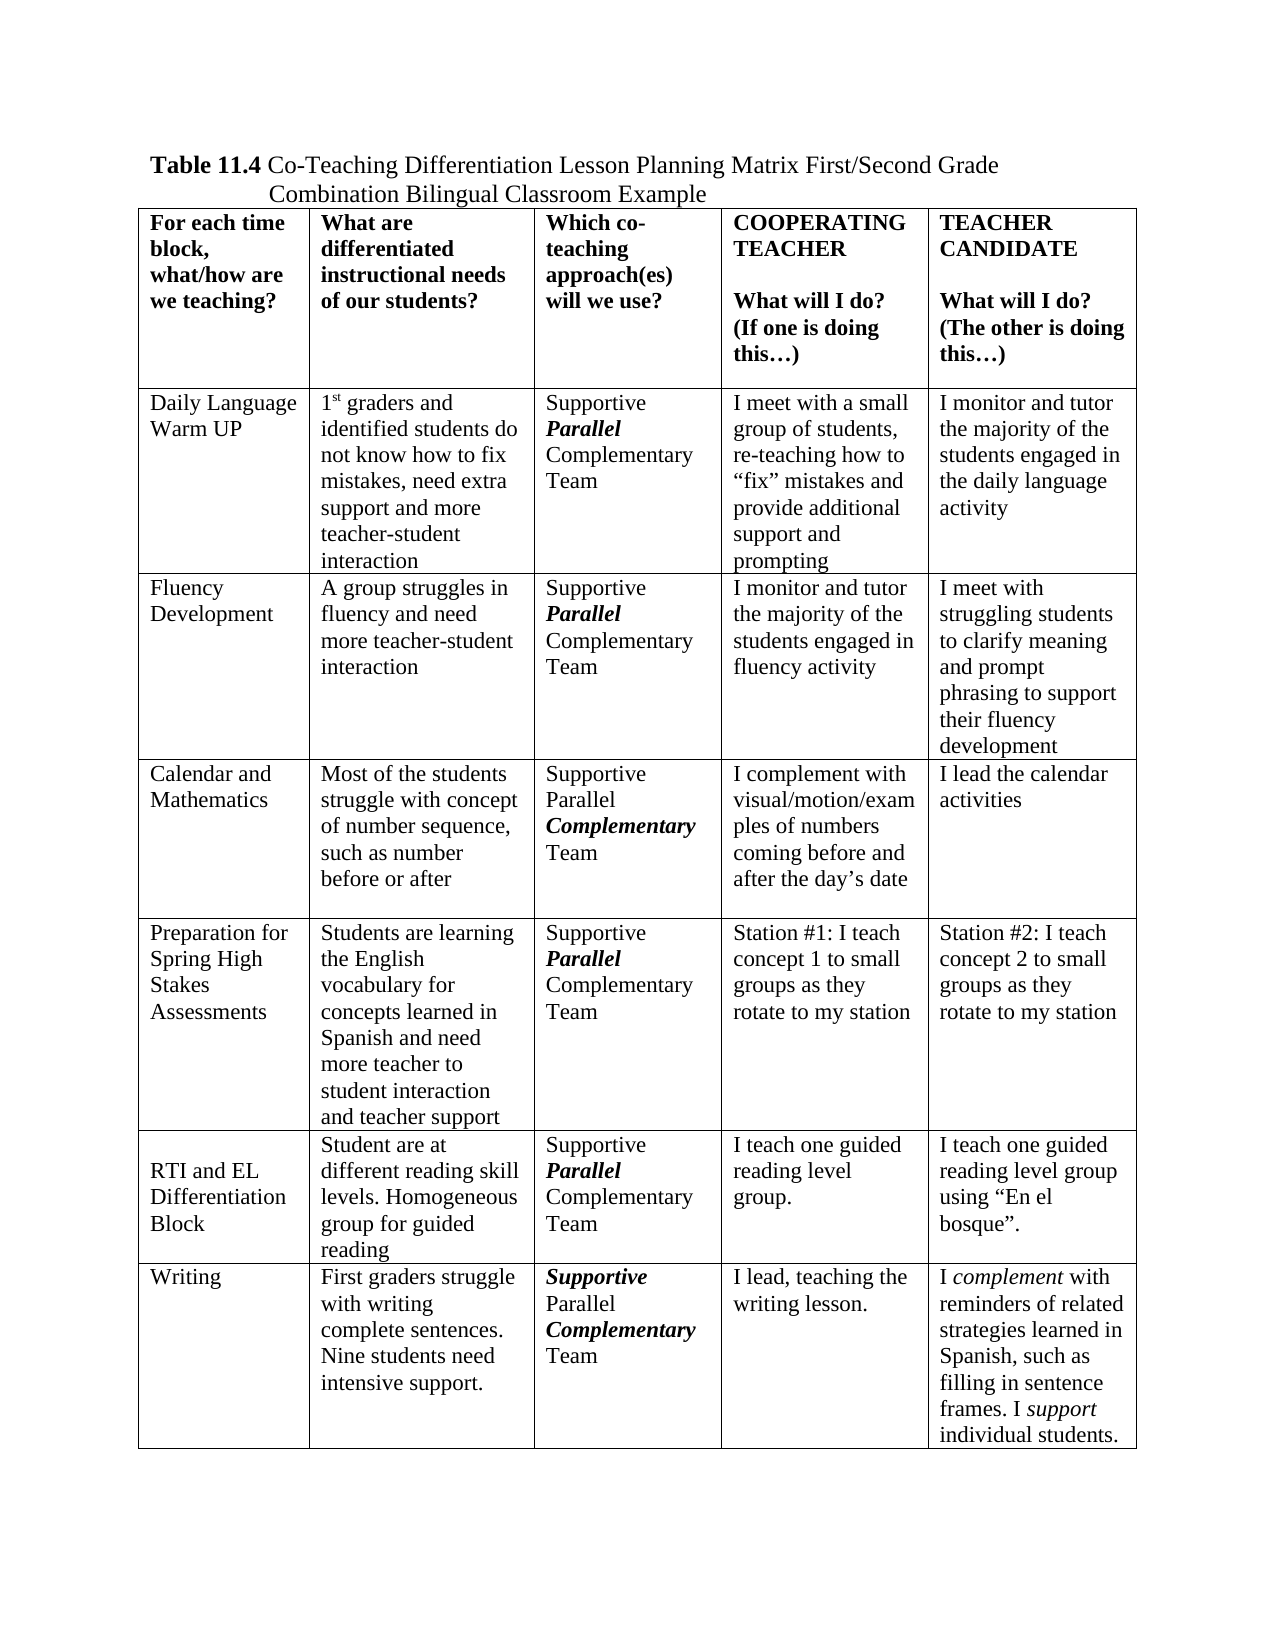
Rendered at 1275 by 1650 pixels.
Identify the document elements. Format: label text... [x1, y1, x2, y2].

table_cell I lead, teaching the writing lesson. [722, 1264, 928, 1448]
table_cell I complement with visual/motion/examples of numbers coming before and after the day’s date [722, 760, 928, 918]
table_cell I monitor and tutor the majority of the students engaged in the daily language activity [929, 389, 1136, 573]
table_header What are differentiated instructional needs of our students? [310, 209, 534, 387]
table_cell Calendar and Mathematics [139, 760, 309, 918]
table_cell Most of the students struggle with concept of number sequence, such as number before or after [310, 760, 534, 918]
table_cell Supportive Parallel Complementary Team [535, 919, 721, 1129]
table_cell I lead the calendar activities [929, 760, 1136, 918]
table_cell Supportive Parallel Complementary Team [535, 574, 721, 758]
table_cell I teach one guided reading level group using “En el bosque”. [929, 1131, 1136, 1262]
table_cell I meet with struggling students to clarify meaning and prompt phrasing to support their fluency development [929, 574, 1136, 758]
table_cell RTI and EL Differentiation Block [139, 1131, 309, 1262]
table_header Which co-teaching approach(es) will we use? [535, 209, 721, 387]
table_header TEACHER CANDIDATE What will I do? (The other is doing this…) [929, 209, 1136, 387]
table_cell A group struggles in fluency and need more teacher-student interaction [310, 574, 534, 758]
text Combination Bilingual Classroom Example [150, 179, 1125, 207]
table_cell Supportive Parallel Complementary Team [535, 760, 721, 918]
table_cell I complement with reminders of related strategies learned in Spanish, such as filling in sentence frames. I support individual students. [929, 1264, 1136, 1448]
table_cell I monitor and tutor the majority of the students engaged in fluency activity [722, 574, 928, 758]
table_cell First graders struggle with writing complete sentences. Nine students need intensive support. [310, 1264, 534, 1448]
text Table 11.4 Co-Teaching Differentiation Lesson Planning Matrix First/Second Grade [150, 150, 1125, 179]
table_cell Writing [139, 1264, 309, 1448]
table_cell Student are at different reading skill levels. Homogeneous group for guided reading [310, 1131, 534, 1262]
table_cell I meet with a small group of students, re-teaching how to “fix” mistakes and provide additional support and prompting [722, 389, 928, 573]
table_cell Fluency Development [139, 574, 309, 758]
table_cell Supportive Parallel Complementary Team [535, 1264, 721, 1448]
table_cell Preparation for Spring High Stakes Assessments [139, 919, 309, 1129]
table_header For each time block, what/how are we teaching? [139, 209, 309, 387]
table_cell I teach one guided reading level group. [722, 1131, 928, 1262]
table_cell Station #1: I teach concept 1 to small groups as they rotate to my station [722, 919, 928, 1129]
table_cell Supportive Parallel Complementary Team [535, 1131, 721, 1262]
table_header COOPERATING TEACHER What will I do? (If one is doing this…) [722, 209, 928, 387]
table_cell Station #2: I teach concept 2 to small groups as they rotate to my station [929, 919, 1136, 1129]
table_cell Supportive Parallel Complementary Team [535, 389, 721, 573]
table_cell Students are learning the English vocabulary for concepts learned in Spanish and need more teacher to student interaction and teacher support [310, 919, 534, 1129]
table_cell 1st graders and identified students do not know how to fix mistakes, need extra support and more teacher-student interaction [310, 389, 534, 573]
table_cell Daily Language Warm UP [139, 389, 309, 573]
